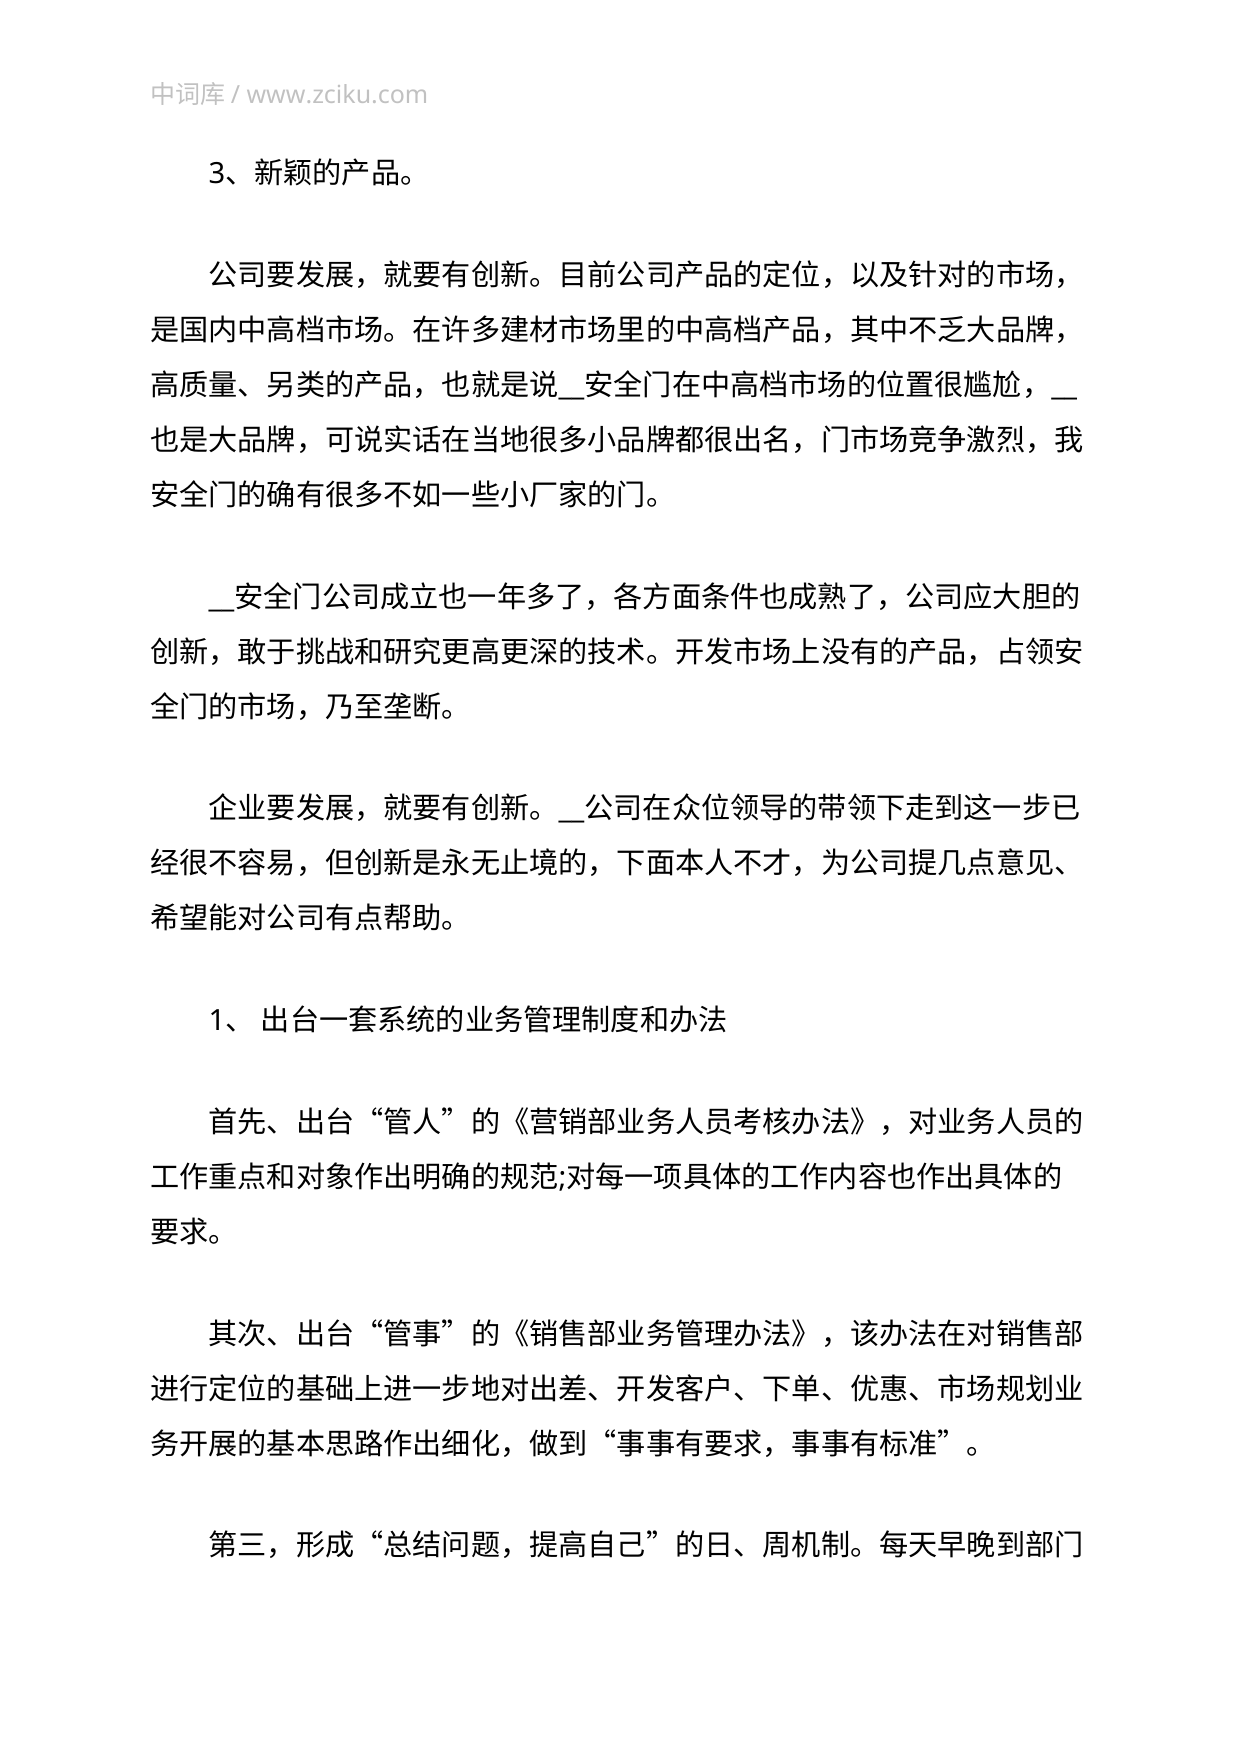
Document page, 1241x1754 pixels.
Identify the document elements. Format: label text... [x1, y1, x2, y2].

text 3、新颖的产品。 [150, 150, 1090, 192]
text 公司要发展，就要有创新。目前公司产品的定位，以及针对的市场，是国内中高档市场。在许多建材市场里的中高档产品，其中不乏大品牌，高质量、另类的产品，也就是说__安全门在中高档市场的位置很尴尬，__也是大品牌，可说实话在当地很多小品牌都很出名，门市场竞争激烈，我安全门的确有很多不如一些小厂家的门。 [150, 252, 1090, 514]
text __安全门公司成立也一年多了，各方面条件也成熟了，公司应大胆的创新，敢于挑战和研究更高更深的技术。开发市场上没有的产品，占领安全门的市场，乃至垄断。 [150, 573, 1090, 726]
text 其次、出台“管事”的《销售部业务管理办法》，该办法在对销售部进行定位的基础上进一步地对出差、开发客户、下单、优惠、市场规划业务开展的基本思路作出细化，做到“事事有要求，事事有标准”。 [150, 1310, 1090, 1462]
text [150, 1522, 1090, 1564]
text 企业要发展，就要有创新。__公司在众位领导的带领下走到这一步已经很不容易，但创新是永无止境的，下面本人不才，为公司提几点意见、希望能对公司有点帮助。 [150, 785, 1090, 937]
text 首先、出台“管人”的《营销部业务人员考核办法》，对业务人员的工作重点和对象作出明确的规范;对每一项具体的工作内容也作出具体的要求。 [150, 1099, 1090, 1251]
text 1、 出台一套系统的业务管理制度和办法 [150, 997, 1090, 1039]
